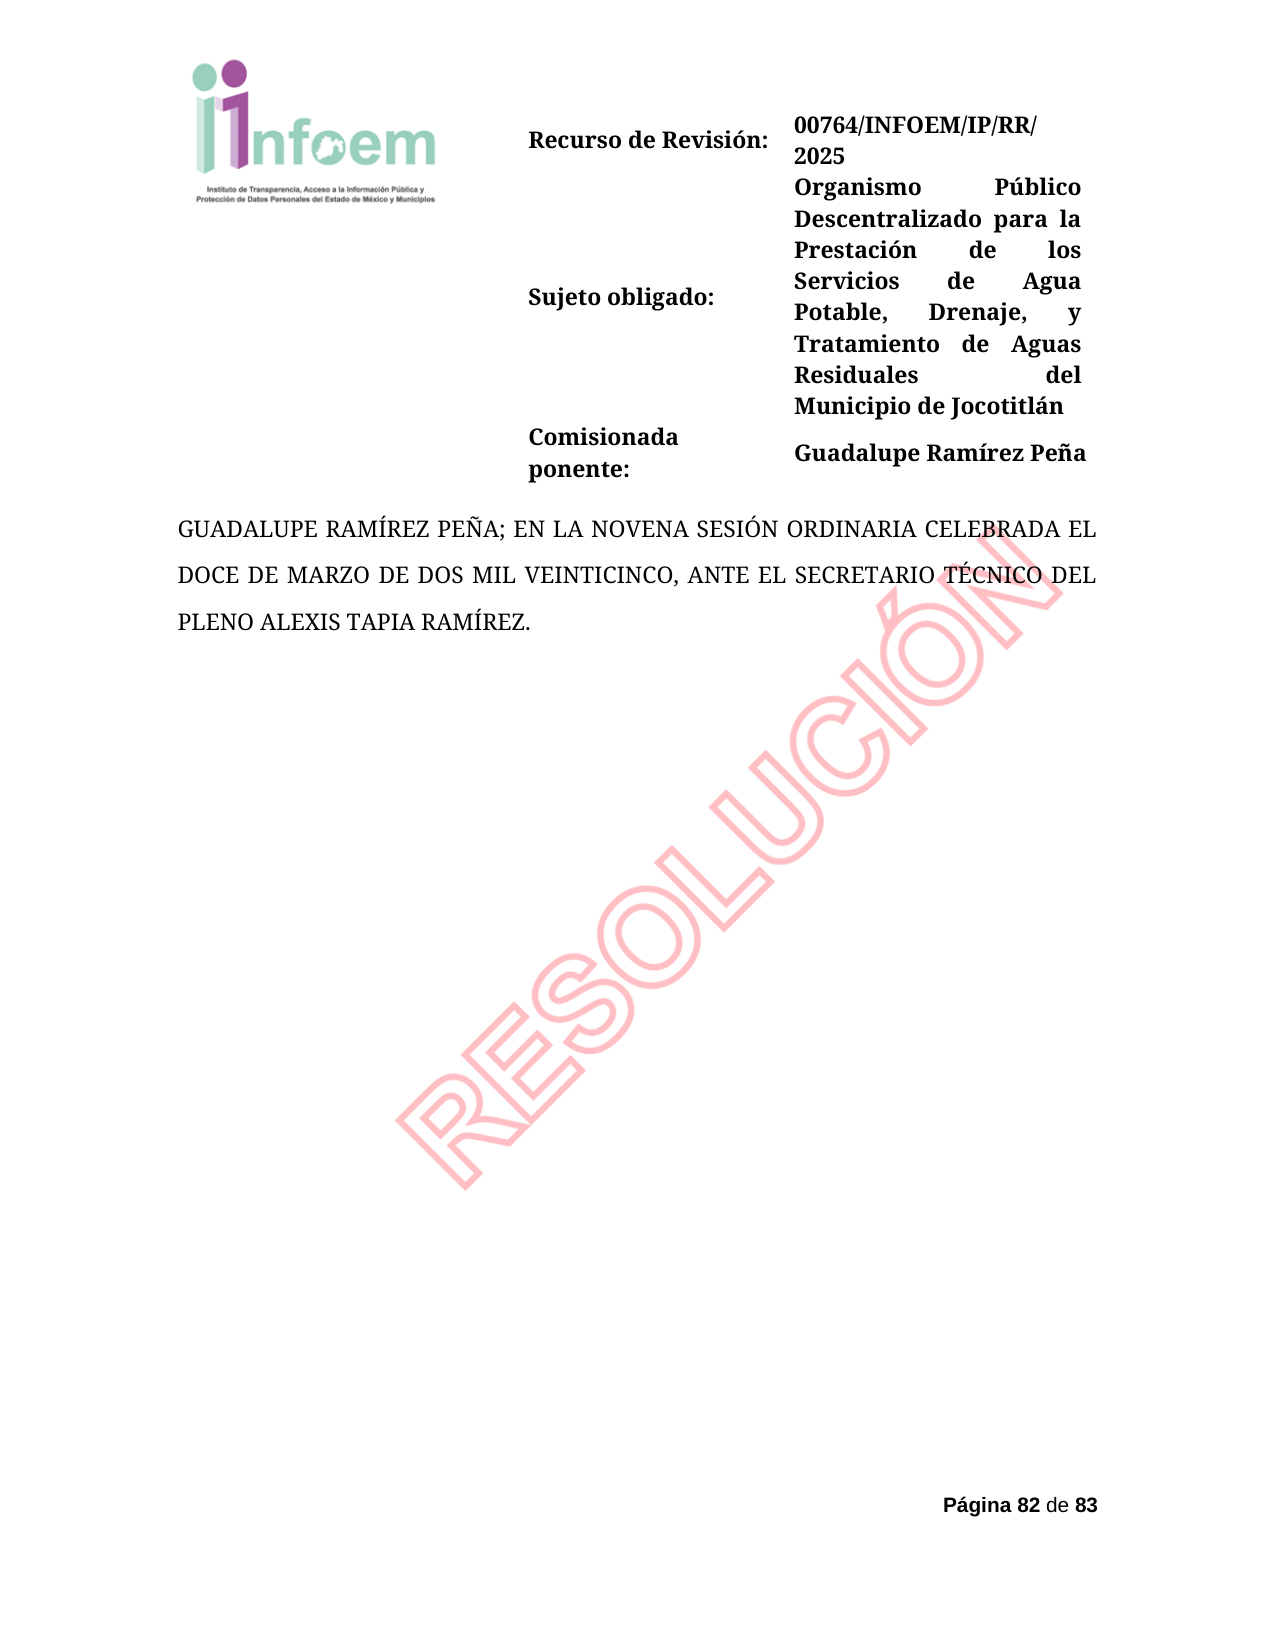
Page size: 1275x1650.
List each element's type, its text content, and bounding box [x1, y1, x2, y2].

text ASÍ LO RESUELVE, POR UNANIMIDAD DE VOTOS, EL PLENO DEL INSTITUTO DE TRANSPARENCIA, ACCESO A LA INFORMACIÓN PÚBLICA Y PROTECCIÓN DE DATOS PERSONALES DEL ESTADO DE MÉXICO Y MUNICIPIOS, CONFORMADO POR LOS COMISIONADOS JOSÉ MARTÍNEZ VILCHIS, MARÍA DEL ROSARIO MEJÍA AYALA, SHARON CRISTINA MORALES MARTÍNEZ, LUIS GUSTAVO PARRA NORIEGA Y GUADALUPE RAMÍREZ PEÑA; EN LA NOVENA SESIÓN ORDINARIA CELEBRADA EL DOCE DE MARZO DE DOS MIL VEINTICINCO, ANTE EL SECRETARIO TÉCNICO DEL PLENO ALEXIS TAPIA RAMÍREZ. [177, 513, 1098, 638]
picture [72, 0, 1275, 1650]
